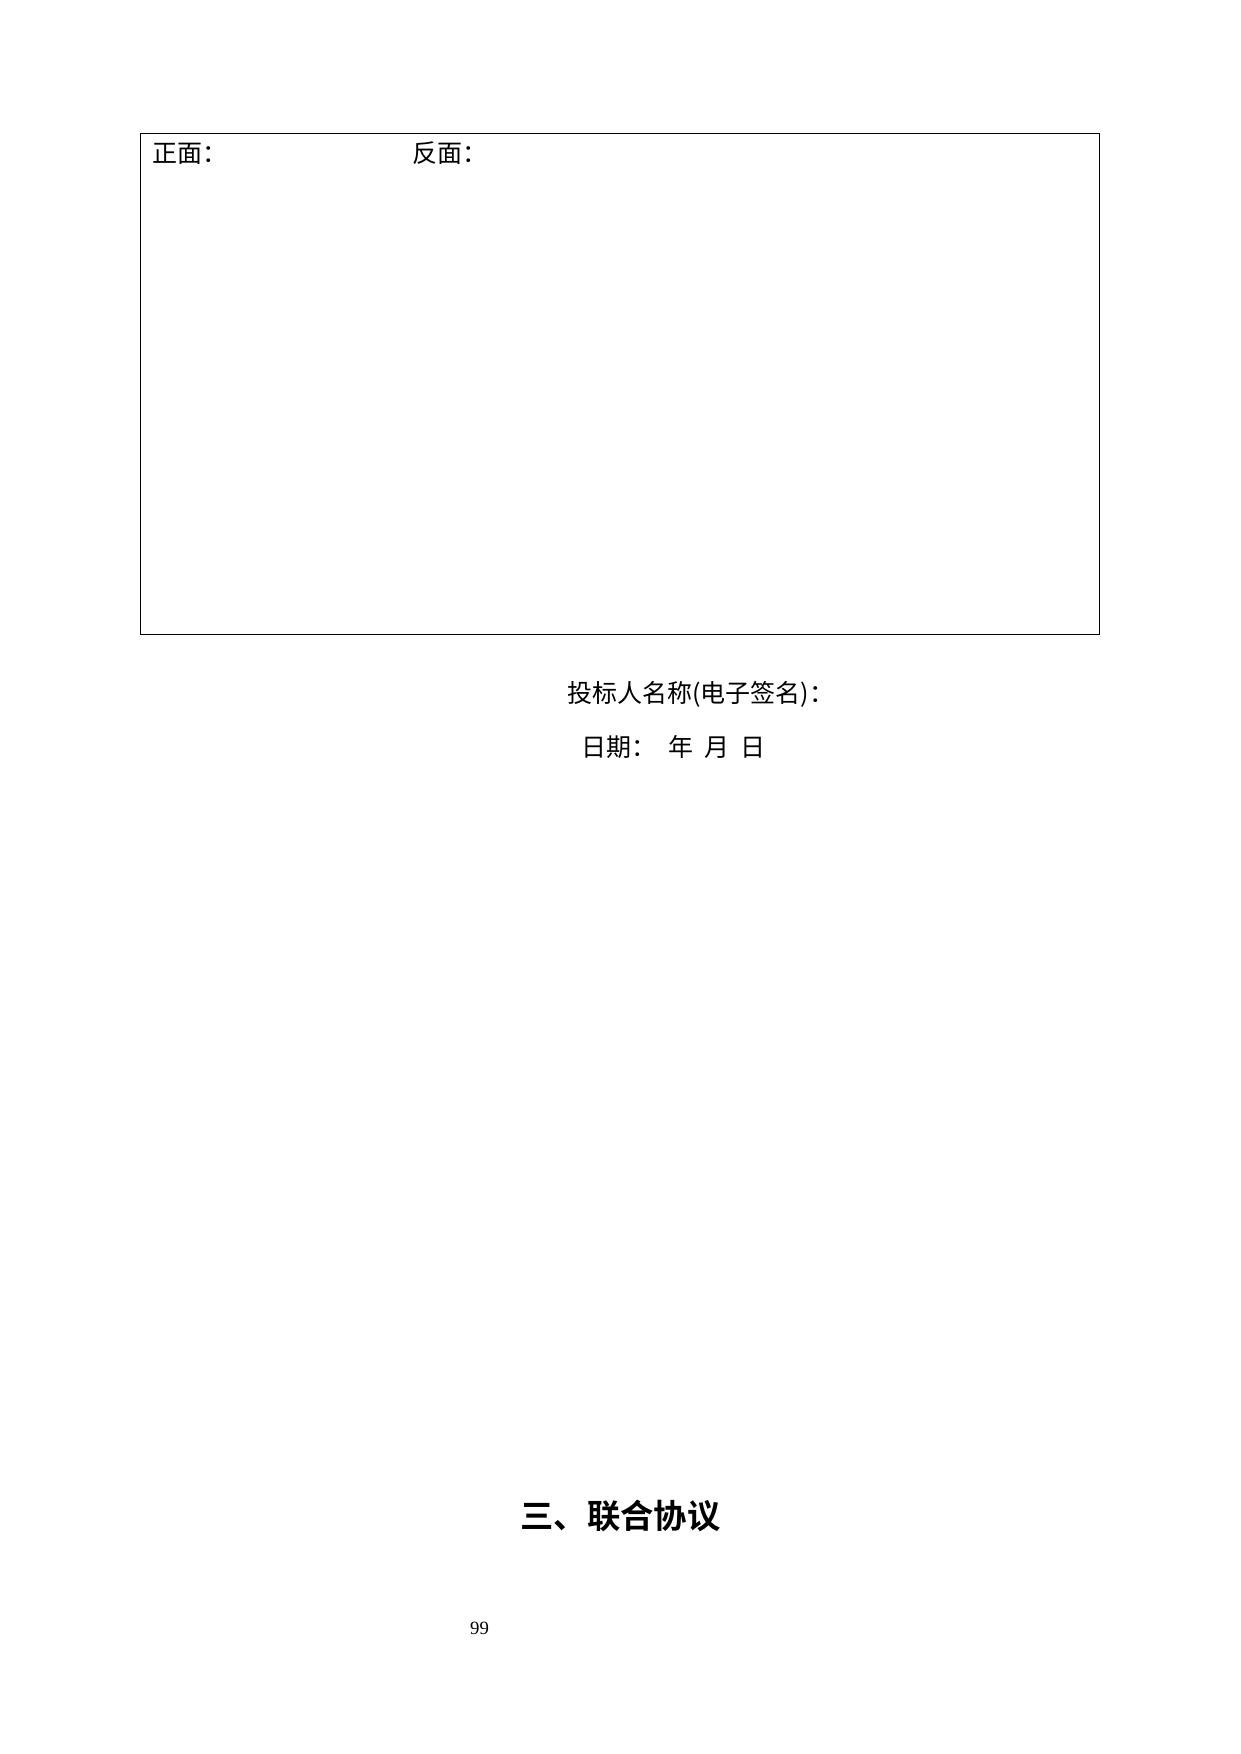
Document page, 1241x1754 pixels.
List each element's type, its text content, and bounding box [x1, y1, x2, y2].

text 日期： 年 月 日 [148, 727, 1092, 764]
text 三、联合协议 [148, 1490, 1092, 1538]
text 投标人名称(电子签名)： [148, 673, 1092, 709]
table_header 正面： 反面： [141, 134, 1099, 634]
